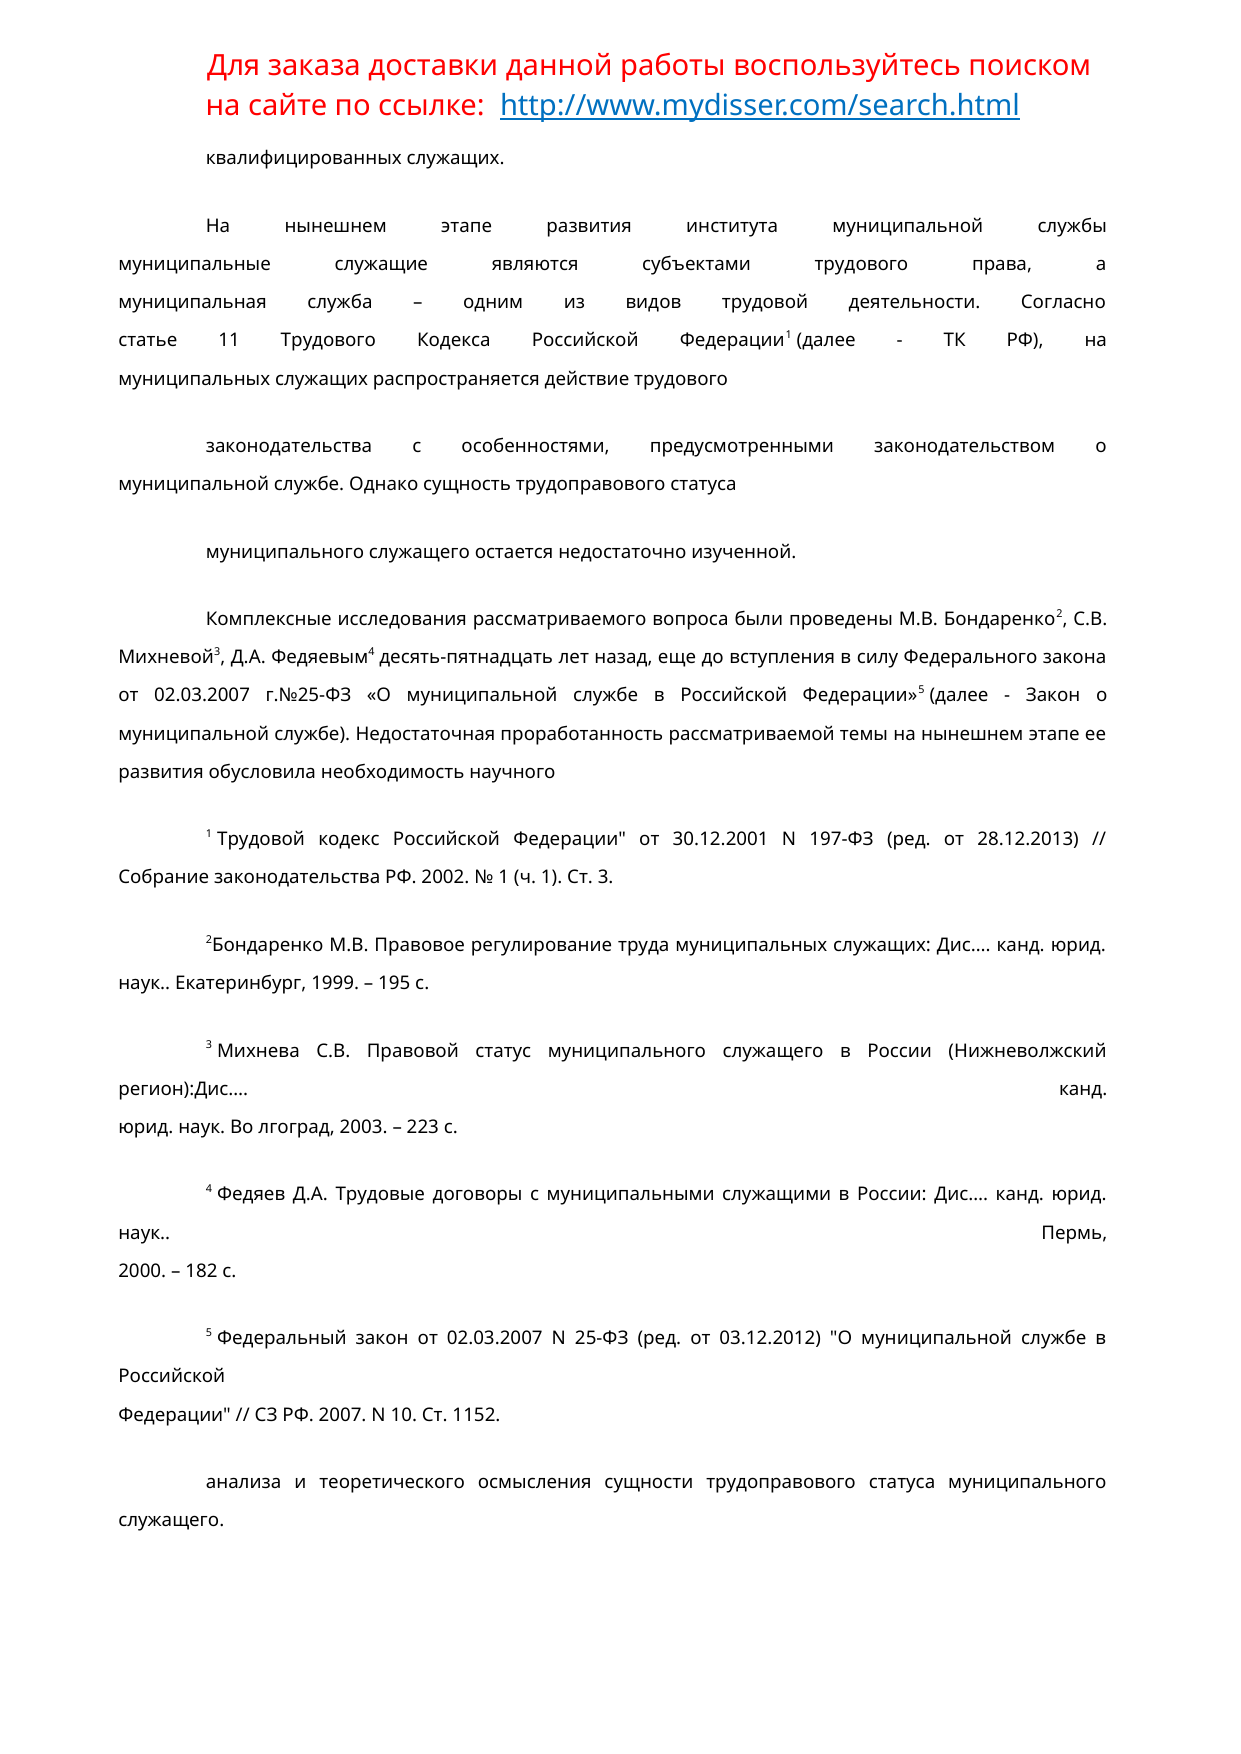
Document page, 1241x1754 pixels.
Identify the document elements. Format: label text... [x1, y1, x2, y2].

text 4 Федяев Д.А. Трудовые договоры с муниципальными служащими в России: Дис…. канд. юрид. наук.. Пермь, 2000. – 182 с. [118, 1181, 1107, 1283]
text анализа и теоретического осмысления сущности трудоправового статуса муниципального служащего. [118, 1468, 1107, 1532]
text 1 Трудовой кодекс Российской Федерации" от 30.12.2001 N 197-ФЗ (ред. от 28.12.2013) // Собрание законодательства РФ. 2002. № 1 (ч. 1). Ст. 3. [118, 826, 1107, 889]
text законодательства с особенностями, предусмотренными законодательством о муниципальной службе. Однако сущность трудоправового статуса [118, 432, 1107, 496]
text 3 Михнева С.В. Правовой статус муниципального служащего в России (Нижневолжский регион):Дис…. канд. юрид. наук. Во лгоград, 2003. – 223 с. [118, 1037, 1107, 1139]
text муниципального служащего остается недостаточно изученной. [118, 538, 1107, 563]
text квалифицированных служащих. [118, 144, 1107, 170]
text Комплексные исследования рассматриваемого вопроса были проведены М.В. Бондаренко2, С.В. Михневой3, Д.А. Федяевым4 десять-пятнадцать лет назад, еще до вступления в силу Федерального закона от 02.03.2007 г.№25-ФЗ «О муниципальной службе в Российской Федерации»5 (далее - Закон о муниципальной службе). Недостаточная проработанность рассматриваемой темы на нынешнем этапе ее развития обусловила необходимость научного [118, 605, 1107, 784]
text 5 Федеральный закон от 02.03.2007 N 25-ФЗ (ред. от 03.12.2012) "О муниципальной службе в Российской Федерации" // СЗ РФ. 2007. N 10. Ст. 1152. [118, 1324, 1107, 1427]
text 2Бондаренко М.В. Правовое регулирование труда муниципальных служащих: Дис…. канд. юрид. наук.. Екатеринбург, 1999. – 195 с. [118, 931, 1107, 995]
text На нынешнем этапе развития института муниципальной службы муниципальные служащие являются субъектами трудового права, а муниципальная служба – одним из видов трудовой деятельности. Согласно статье 11 Трудового Кодекса Российской Федерации1 (далее - ТК РФ), на муниципальных служащих распространяется действие трудового [118, 212, 1107, 390]
